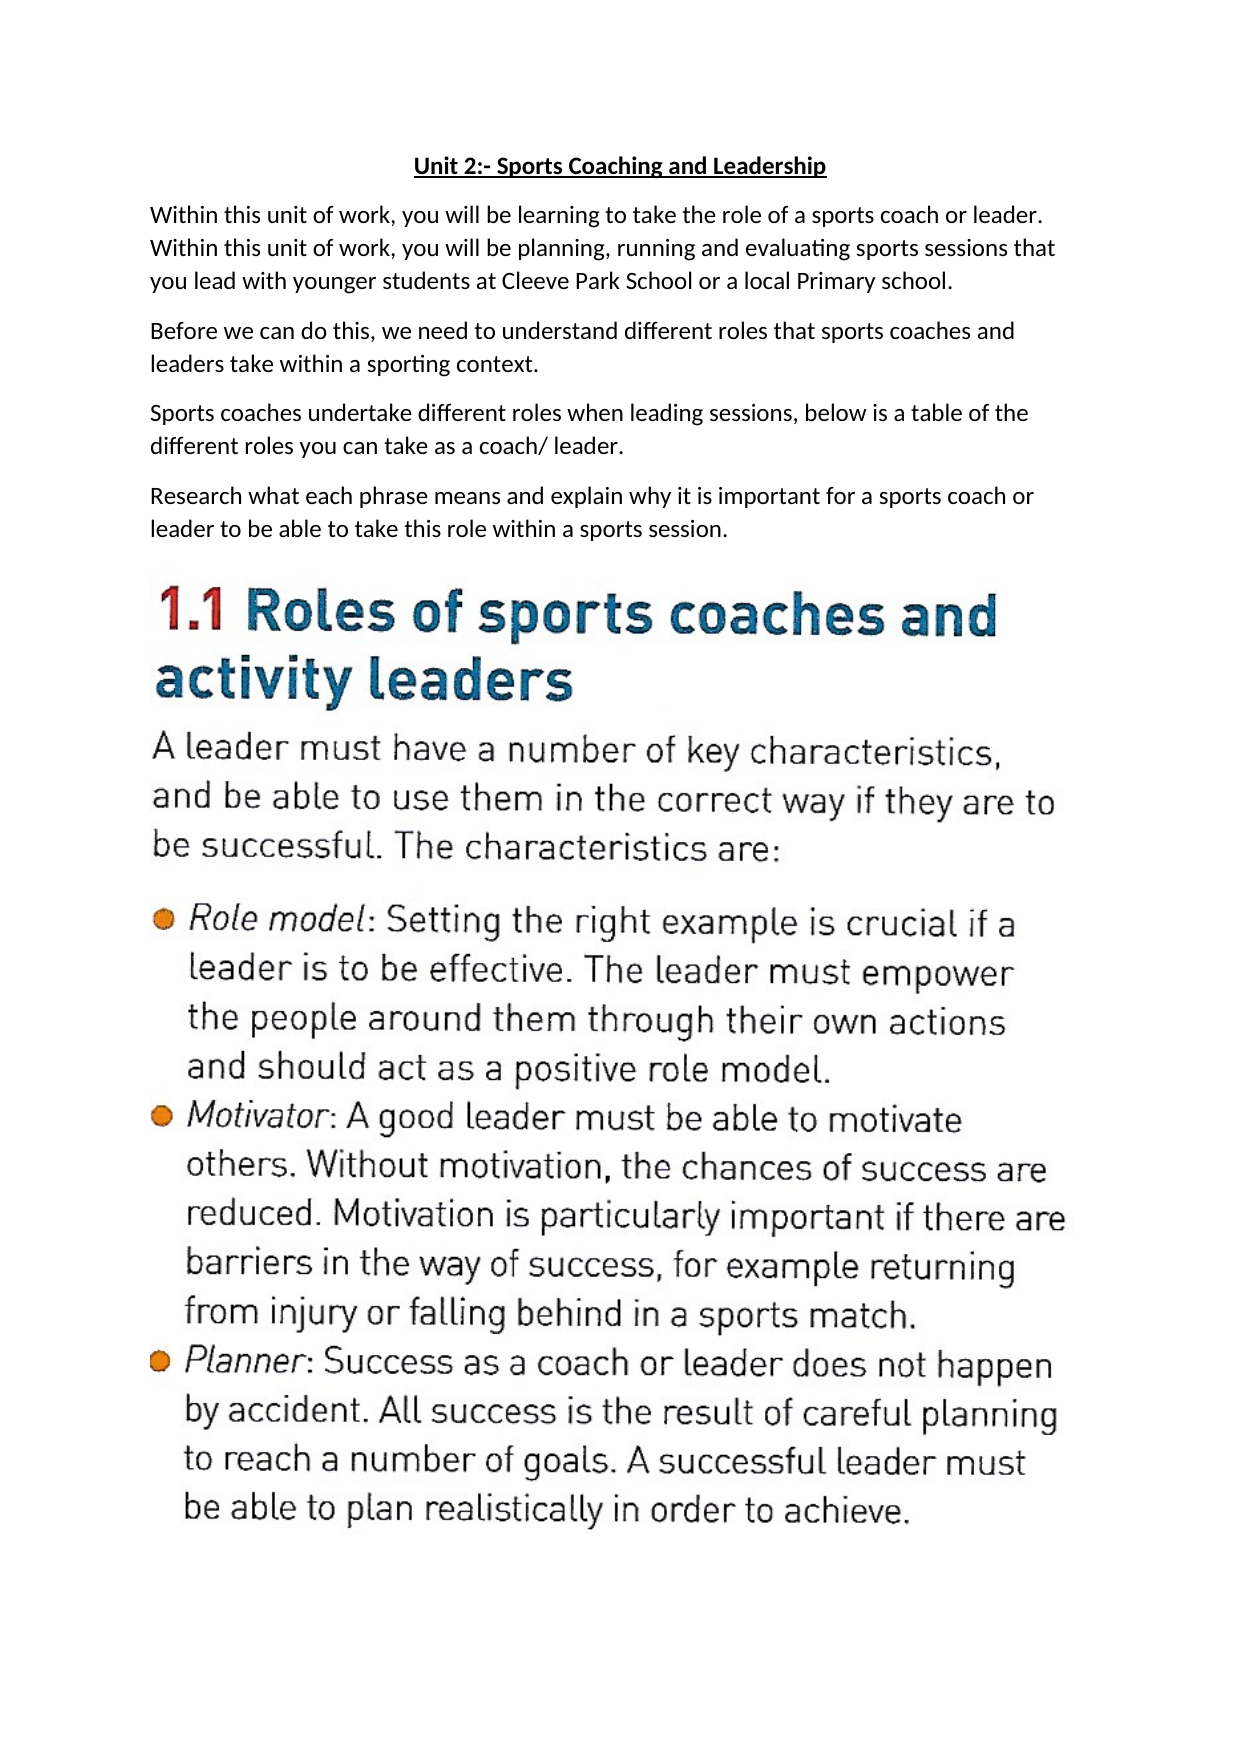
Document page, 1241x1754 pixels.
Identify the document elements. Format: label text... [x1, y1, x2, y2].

text Before we can do this, we need to understand different roles that sports coaches and leaders take within a sporting context. [150, 315, 1090, 378]
text Sports coaches undertake different roles when leading sessions, below is a table of the different roles you can take as a coach/ leader. [150, 397, 1090, 461]
text Unit 2:- Sports Coaching and Leadership [150, 150, 1090, 181]
text Within this unit of work, you will be learning to take the role of a sports coach or leader. Within this unit of work, you will be planning, running and evaluating sports sessions that you lead with younger students at Cleeve Park School or a local Primary school. [150, 199, 1090, 296]
text Research what each phrase means and explain why it is important for a sports coach or leader to be able to take this role within a sports session. [150, 480, 1090, 543]
picture [150, 562, 1091, 1556]
